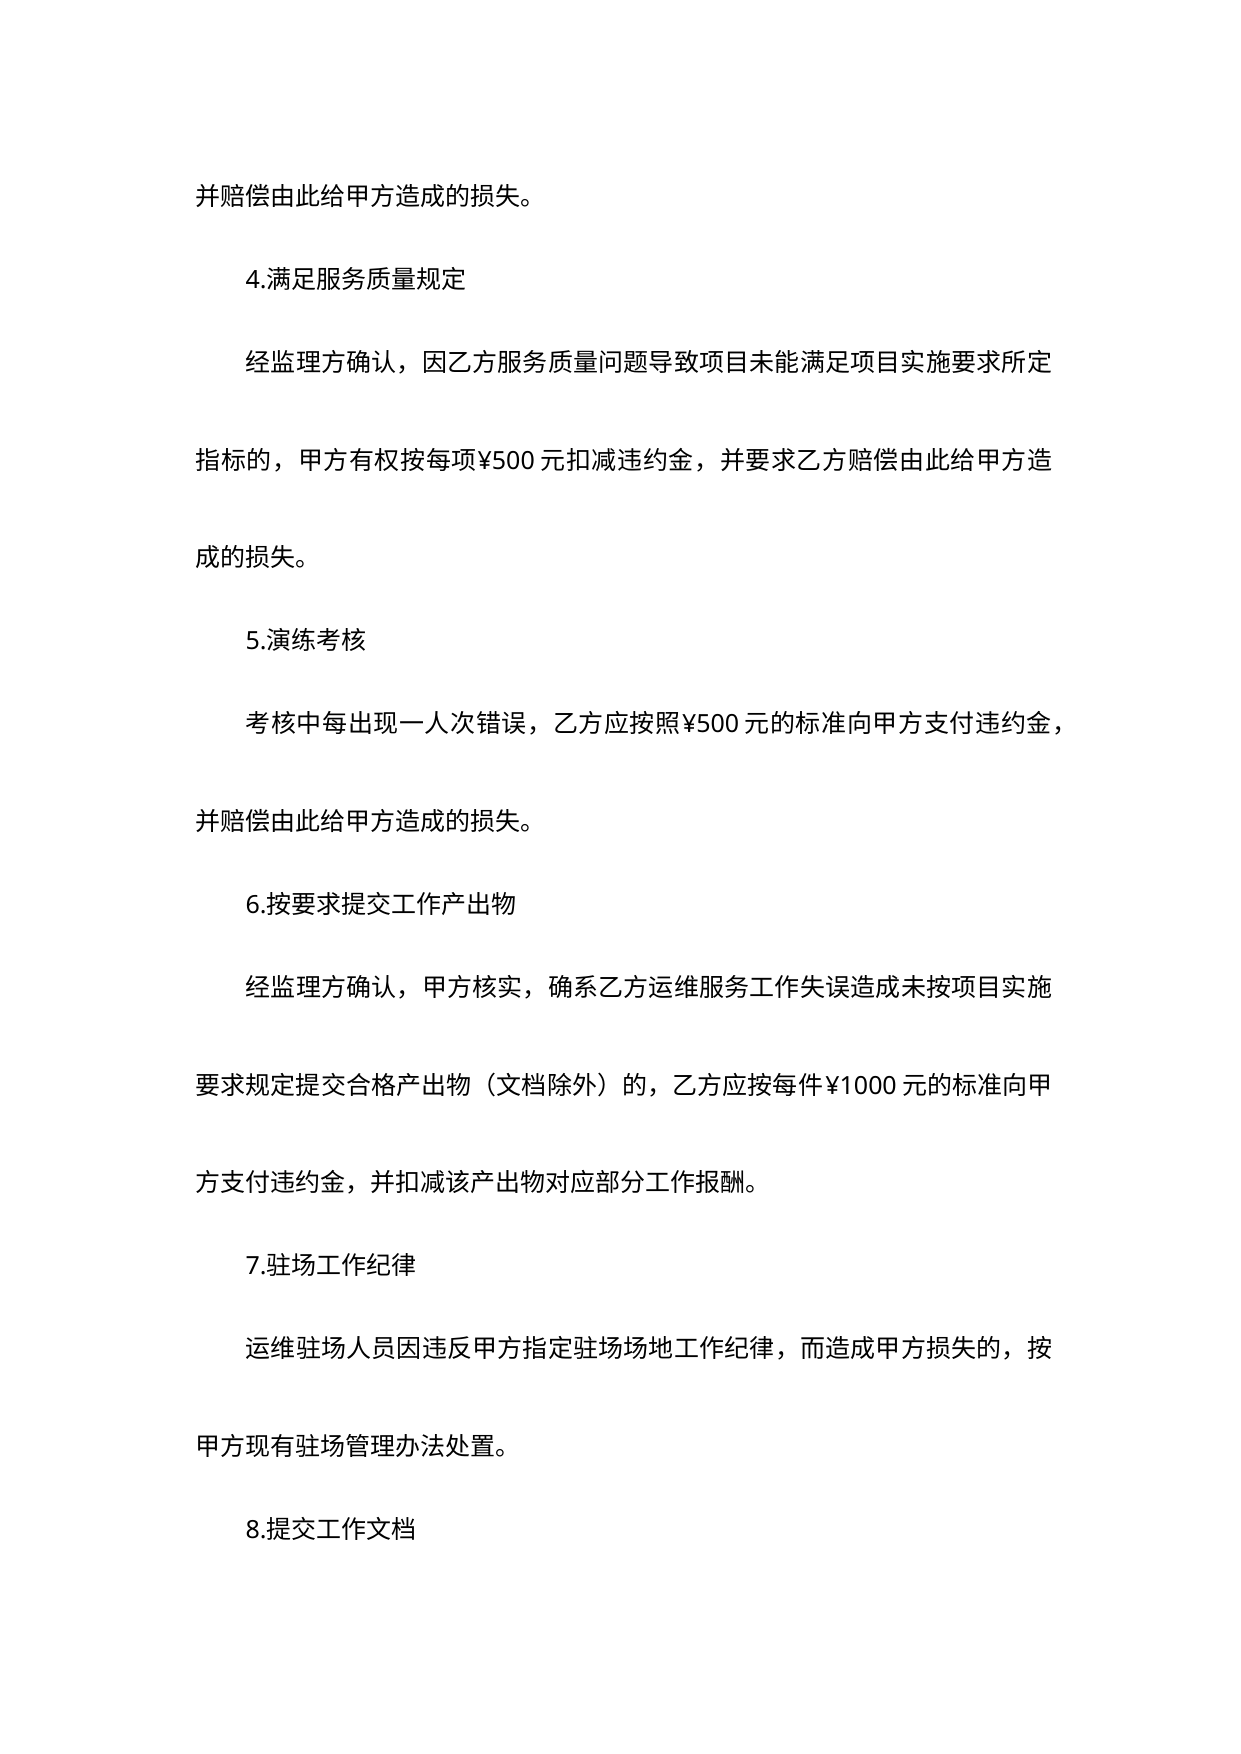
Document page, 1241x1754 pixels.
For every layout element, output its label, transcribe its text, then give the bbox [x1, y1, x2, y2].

list 运维驻场人员因违反甲方指定驻场场地工作纪律，而造成甲方损失的，按甲方现有驻场管理办法处置。 [195, 1314, 1053, 1477]
list 考核中每出现一人次错误，乙方应按照¥500元的标准向甲方支付违约金，并赔偿由此给甲方造成的损失。 [195, 689, 1053, 852]
list 7.驻场工作纪律 [195, 1231, 1053, 1296]
list 5.演练考核 [195, 606, 1053, 671]
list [195, 162, 1053, 227]
list 经监理方确认，因乙方服务质量问题导致项目未能满足项目实施要求所定指标的，甲方有权按每项¥500元扣减违约金，并要求乙方赔偿由此给甲方造成的损失。 [195, 328, 1053, 588]
list 经监理方确认，甲方核实，确系乙方运维服务工作失误造成未按项目实施要求规定提交合格产出物（文档除外）的，乙方应按每件¥1000元的标准向甲方支付违约金，并扣减该产出物对应部分工作报酬。 [195, 953, 1053, 1213]
list 6.按要求提交工作产出物 [195, 870, 1053, 935]
list 8.提交工作文档 [195, 1495, 1053, 1560]
list 4.满足服务质量规定 [195, 245, 1053, 310]
